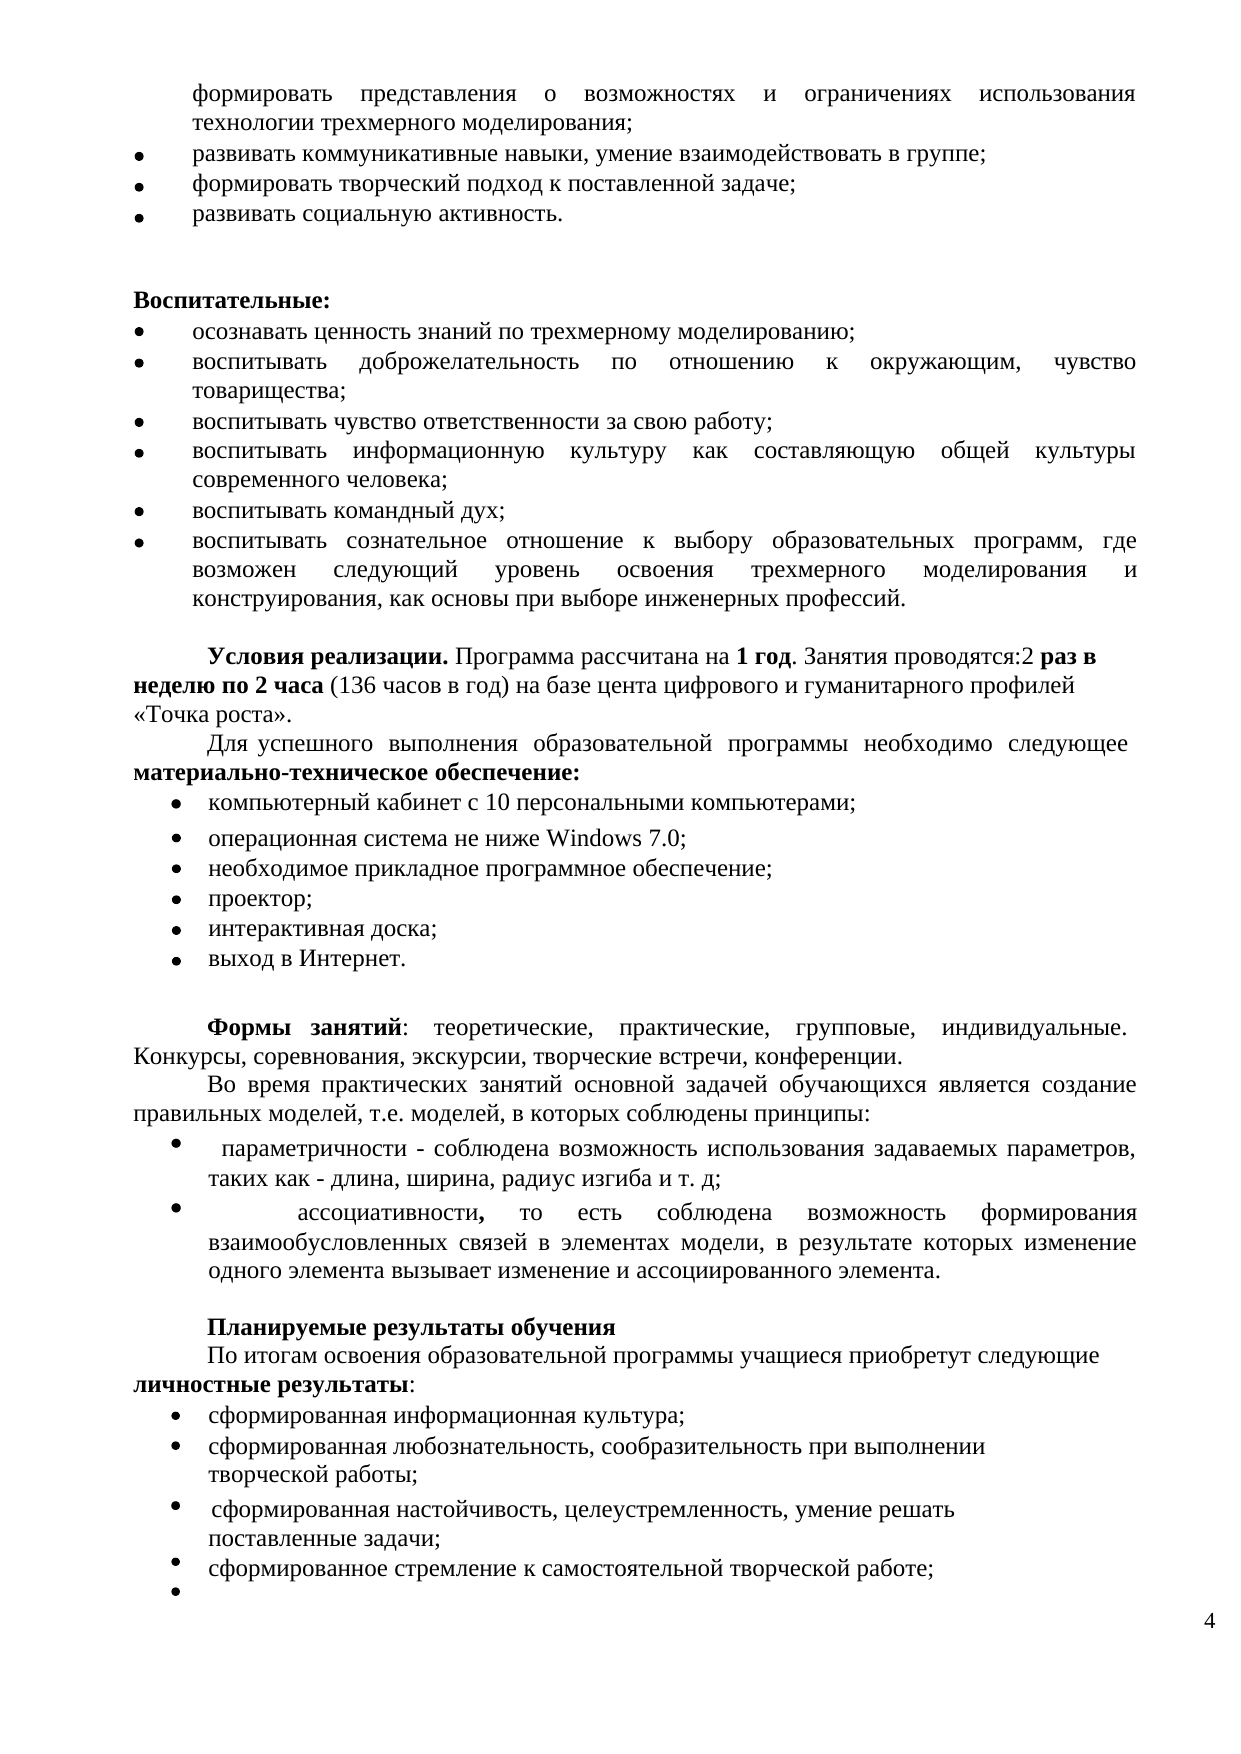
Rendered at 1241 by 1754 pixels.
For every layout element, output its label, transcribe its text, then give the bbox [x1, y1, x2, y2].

text развивать социальную активность. [192, 198, 1215, 227]
text развивать коммуникативные навыки, умение взаимодействовать в группе; формировать творческий подход к поставленной задаче; [192, 138, 988, 196]
text операционная система не ниже Windows 7.0; необходимое прикладное программное обеспечение; проектор; [208, 823, 774, 912]
text воспитывать доброжелательность по отношению к окружающим, чувство товарищества; [192, 346, 1137, 404]
text Конкурсы, соревнования, экскурсии, творческие встречи, конференции. [133, 1041, 1215, 1069]
text По итогам освоения образовательной программы учащиеся приобретут следующие [207, 1341, 1215, 1369]
text компьютерный кабинет с 10 персональными компьютерами; [208, 787, 1215, 816]
picture [170, 785, 194, 817]
picture [170, 1191, 194, 1221]
picture [170, 821, 194, 974]
text воспитывать командный дух; [192, 495, 1215, 524]
text Формы занятий: теоретические, практические, групповые, индивидуальные. [207, 1012, 1215, 1041]
text интерактивная доска; выход в Интернет. [208, 913, 439, 972]
text воспитывать чувство ответственности за свою работу; [192, 406, 1215, 434]
text Условия реализации. Программа рассчитана на 1 год. Занятия проводятся:2 раз в неделю по 2 часа (136 часов в год) на базе цента цифрового и гуманитарного профилей «Точка роста». [133, 641, 1104, 728]
text воспитывать информационную культуру как составляющую общей культуры современного человека; [192, 436, 1136, 493]
subtitle материально-техническое обеспечение: [133, 757, 1215, 786]
text сформированная любознательность, сообразительность при выполнении творческой работы; [208, 1431, 1076, 1488]
picture [133, 493, 157, 556]
text сформированная настойчивость, целеустремленность, умение решать поставленные задачи; [171, 1488, 1072, 1552]
picture [170, 1488, 193, 1518]
text воспитывать сознательное отношение к выбору образовательных программ, где возможен следующий уровень освоения трехмерного моделирования и конструирования, как основы при выборе инженерных профессий. [192, 525, 1137, 612]
picture [170, 1398, 193, 1458]
text формировать представления о возможностях и ограничениях использования технологии трехмерного моделирования; [192, 79, 1137, 136]
text сформированная информационная культура; [208, 1400, 1215, 1429]
picture [133, 314, 157, 376]
picture [170, 1545, 193, 1604]
text сформированное стремление к самостоятельной творческой работе; [208, 1553, 1215, 1582]
text Во время практических занятий основной задачей обучающихся является создание правильных моделей, т.е. моделей, в которых соблюдены принципы: [133, 1069, 1137, 1127]
subtitle Воспитательные: [133, 285, 1215, 314]
text осознавать ценность знаний по трехмерному моделированию; [192, 316, 1215, 344]
text Для успешного выполнения образовательной программы необходимо следующее [207, 728, 1215, 756]
text параметричности - соблюдена возможность использования задаваемых параметров, таких как - длина, ширина, радиус изгиба и т. д; [171, 1128, 1137, 1191]
picture [170, 1127, 194, 1156]
picture [133, 138, 157, 231]
text ассоциативности, то есть соблюдена возможность формирования взаимообусловленных связей в элементах модели, в результате которых изменение одного элемента вызывает изменение и ассоциированного элемента. [171, 1192, 1137, 1284]
subtitle личностные результаты: [133, 1369, 1215, 1398]
picture [133, 404, 157, 466]
subtitle Планируемые результаты обучения [207, 1312, 1215, 1341]
